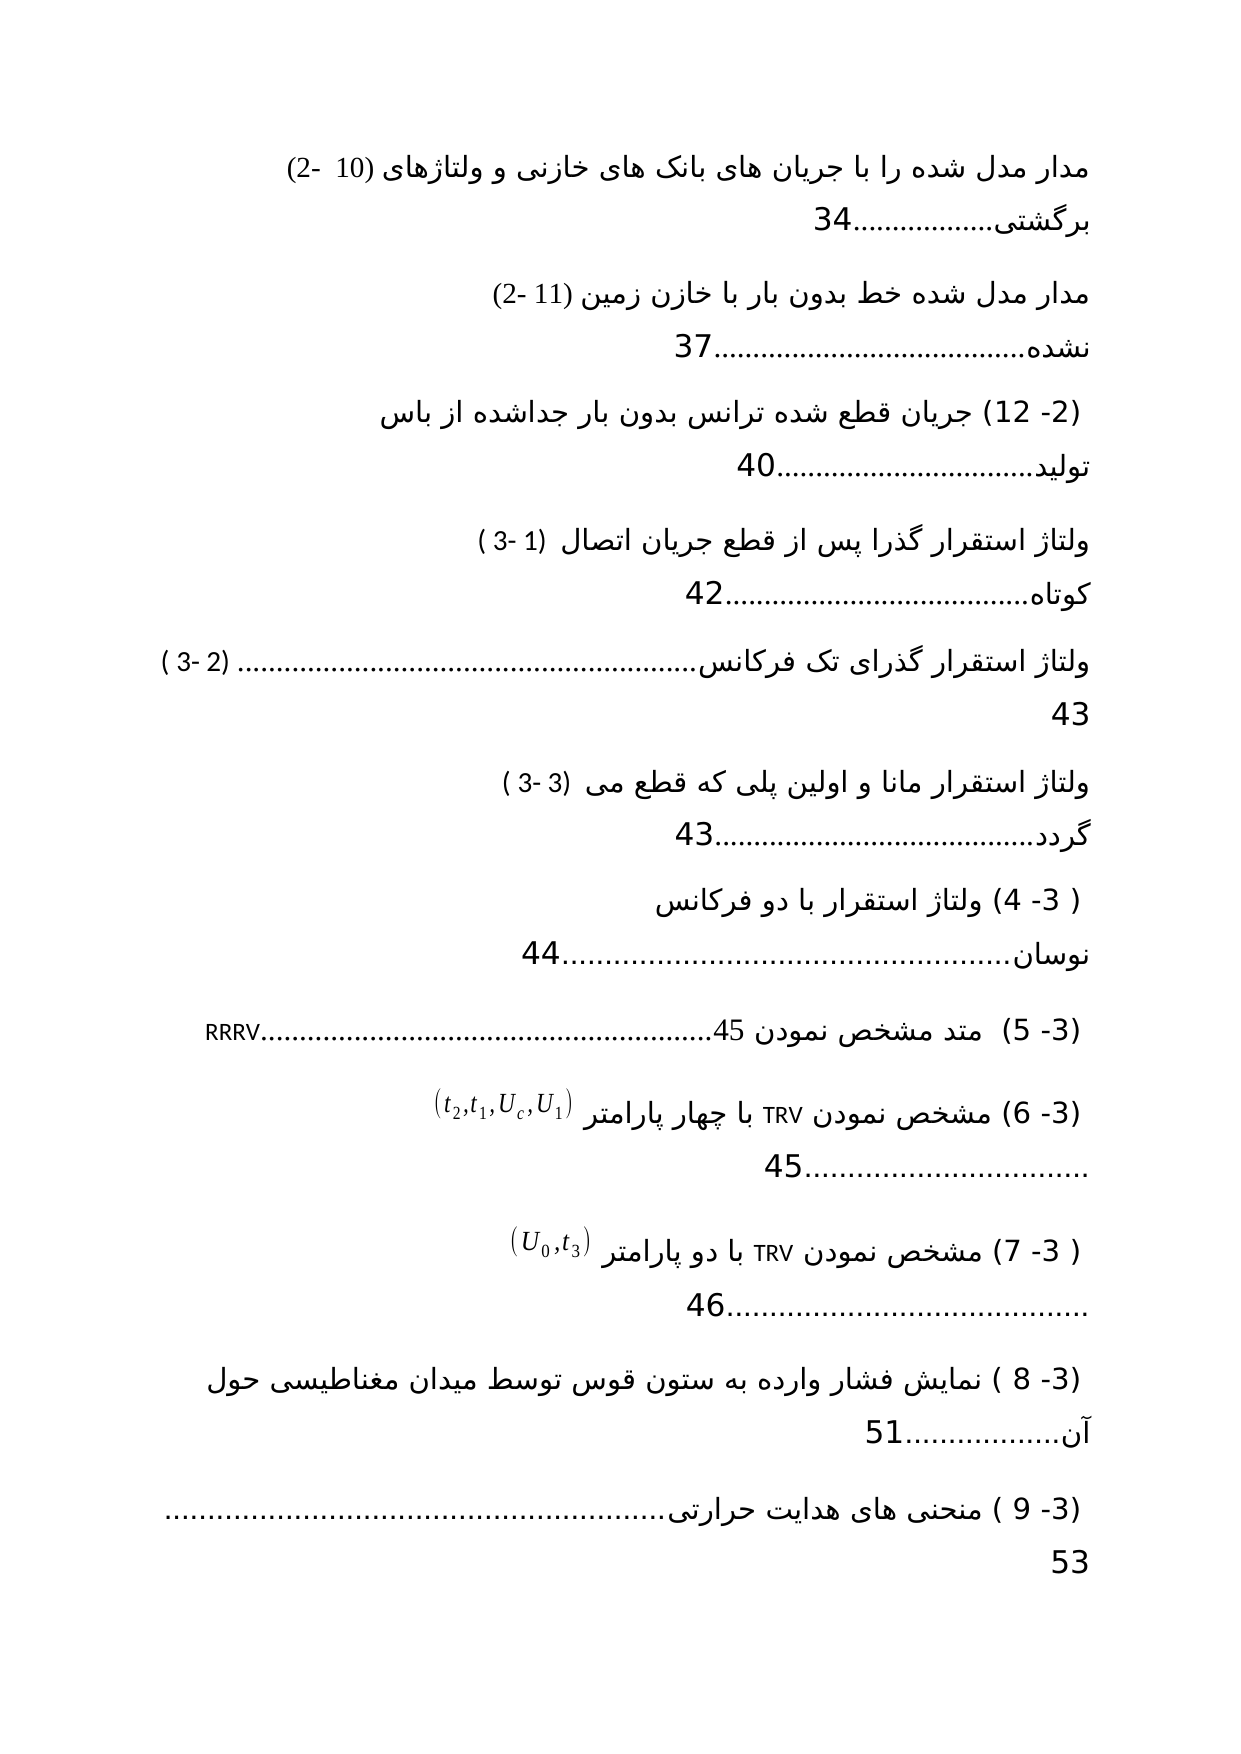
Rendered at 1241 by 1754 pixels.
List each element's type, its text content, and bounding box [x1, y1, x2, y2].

text (3- 6) مشخص نمودن TRV با چهار پارامتر .................................45 [150, 1086, 1090, 1185]
text ( 3- 3) ولتاژ استقرار مانا و اولین پلی که قطع می گردد.........................................43 [150, 764, 1090, 853]
text (2- 12) جریان قطع شده ترانس بدون بار جداشده از باس تولید.................................40 [150, 395, 1090, 483]
text ( 3- 4) ولتاژ استقرار با دو فرکانس نوسان....................................................44 [150, 883, 1090, 972]
text (2- 11) مدار مدل شده خط بدون بار با خازن زمین نشده........................................37 [150, 277, 1090, 364]
text ( 3- 1) ولتاژ استقرار گذرا پس از قطع جریان اتصال کوتاه.......................................42 [150, 522, 1090, 611]
text (3- 9 ) منحنی های هدایت حرارتی..........................................................53 [150, 1490, 1090, 1581]
text ( 3- 2) ولتاژ استقرار گذرای تک فرکانس...........................................................43 [150, 642, 1090, 733]
text ( 3- 7) مشخص نمودن TRV با دو پارامتر ..........................................46 [150, 1224, 1090, 1323]
text (3- 5) متد مشخص نمودن RRRV..........................................................45 [150, 1011, 1090, 1047]
text (2- 10) مدار مدل شده را با جریان های بانک های خازنی و ولتاژهای برگشتی..................34 [150, 150, 1090, 238]
text (3- 8 ) نمایش فشار وارده به ستون قوس توسط میدان مغناطیسی حول آن..................51 [150, 1362, 1090, 1451]
